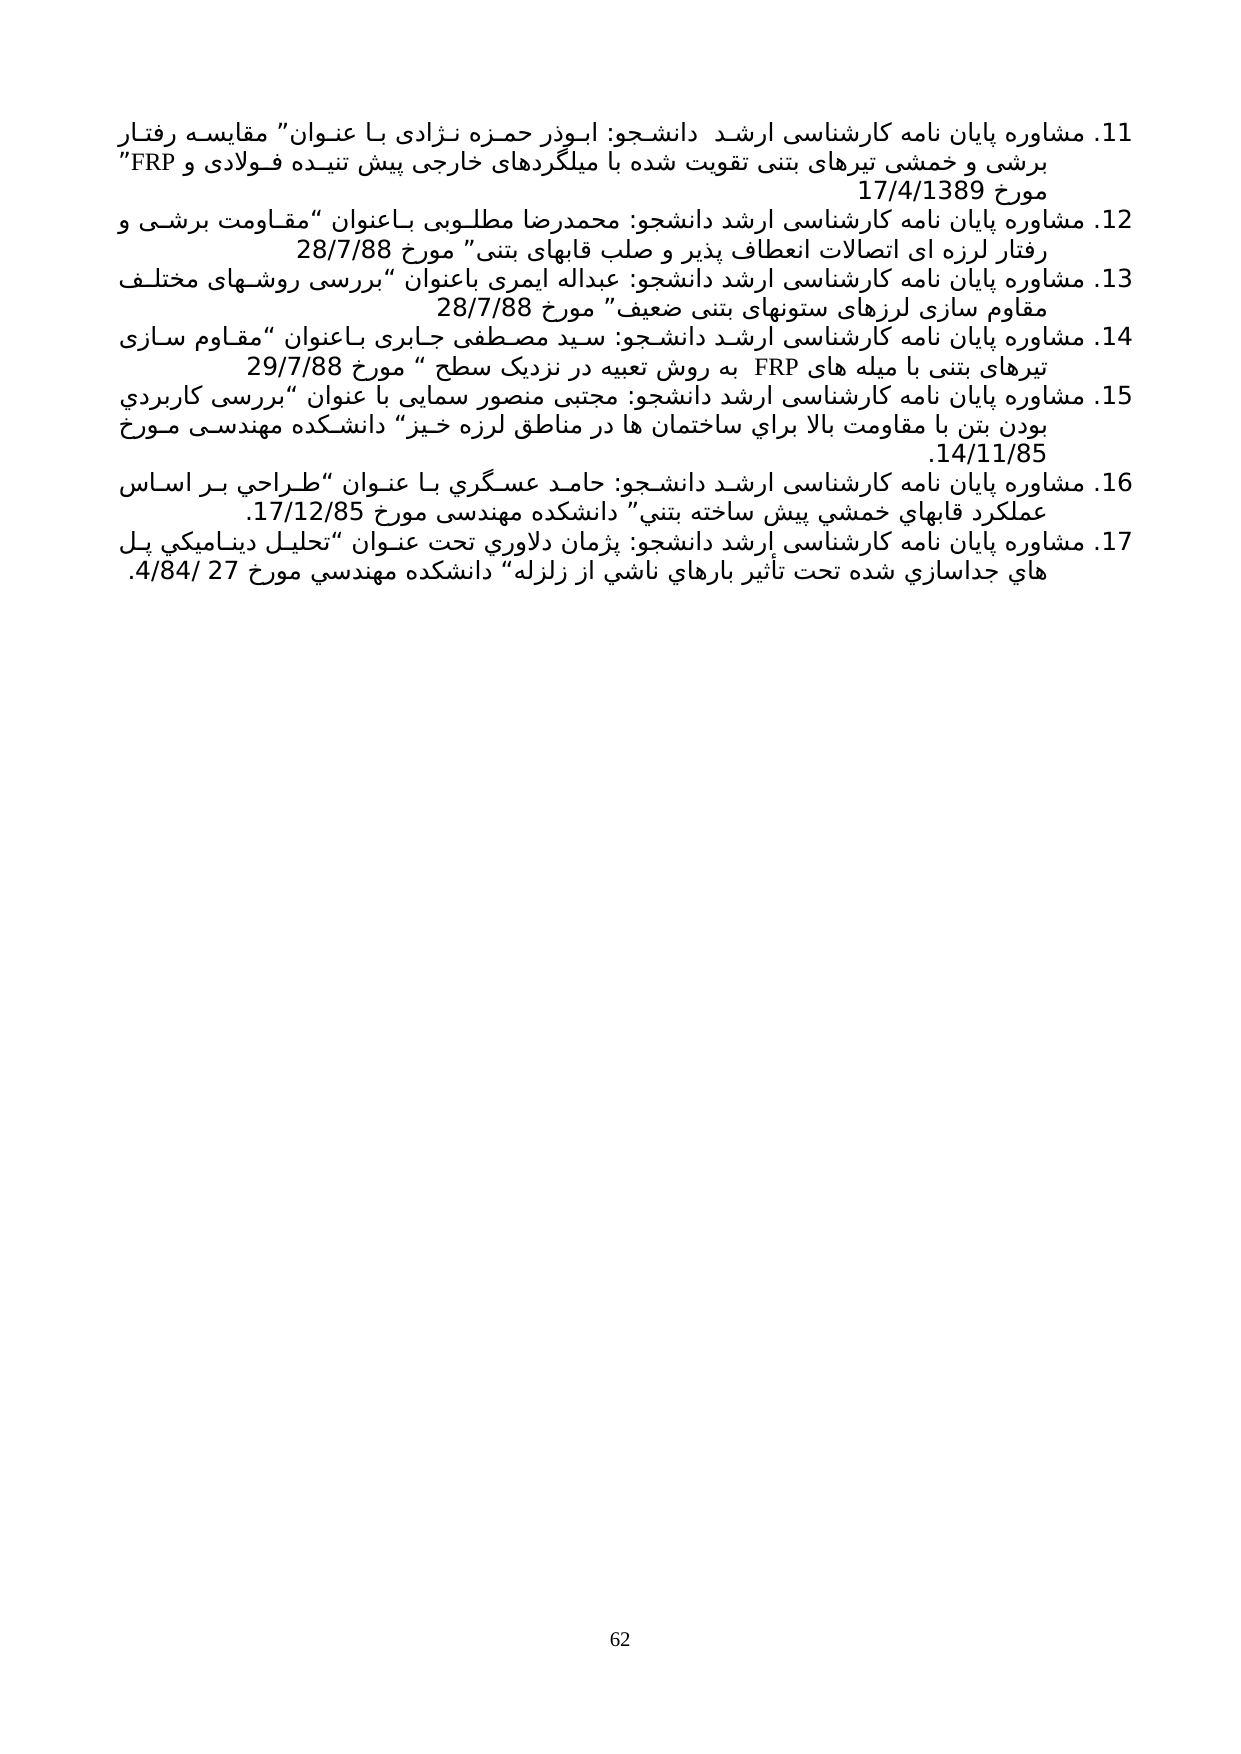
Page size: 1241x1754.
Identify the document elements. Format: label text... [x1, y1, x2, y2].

list مشاوره پايان نامه کارشناسی ارشد دانشجو: ابوذر حمزه نژادی با عنوان” مقایسه رفتار برشی و خمشی تیرهای بتنی تقویت شده با میلگردهای خارجی پیش تنیده فولادی و FRP” مورخ 17/4/1389 [118, 118, 1085, 206]
list مشاوره پایان نامه کارشناسی ارشد دانشجو: محمدرضا مطلوبی باعنوان “مقاومت برشی و رفتار لرزه ای اتصالات انعطاف پذیر و صلب قابهای بتنی” مورخ 28/7/88 [118, 206, 1085, 264]
list مشاوره پايان نامه کارشناسی ارشد دانشجو: پژمان دلاوري تحت عنوان “تحليل ديناميكي پل هاي جداسازي شده تحت تأثير بارهاي ناشي از زلزله“ دانشكده مهندسي مورخ 27 /4/84. [118, 527, 1085, 585]
list مشاوره پايان نامه کارشناسی ارشد دانشجو: مجتبی منصور سمايی با عنوان “بررسی كاربردي بودن بتن با مقاومت بالا براي ساختمان ها در مناطق لرزه خيز“ دانشکده مهندسی مورخ 14/11/85. [118, 381, 1085, 468]
list مشاوره پایان نامه کارشناسی ارشد دانشجو: سید مصطفی جابری باعنوان “مقاوم سازی تیرهای بتنی با میله های FRP به روش تعبیه در نزدیک سطح “ مورخ 29/7/88 [118, 322, 1085, 381]
list مشاوره پايان نامه کارشناسی ارشد دانشجو: حامد عسگري با عنوان “طراحي بر اساس عملكرد قابهاي خمشي پيش ساخته بتني” دانشکده مهندسی مورخ 17/12/85. [118, 468, 1085, 527]
list مشاوره پایان نامه کارشناسی ارشد دانشجو: عبداله ایمری باعنوان “بررسی روشهای مختلف مقاوم سازی لرزهای ستونهای بتنی ضعیف” مورخ 28/7/88 [118, 264, 1085, 322]
